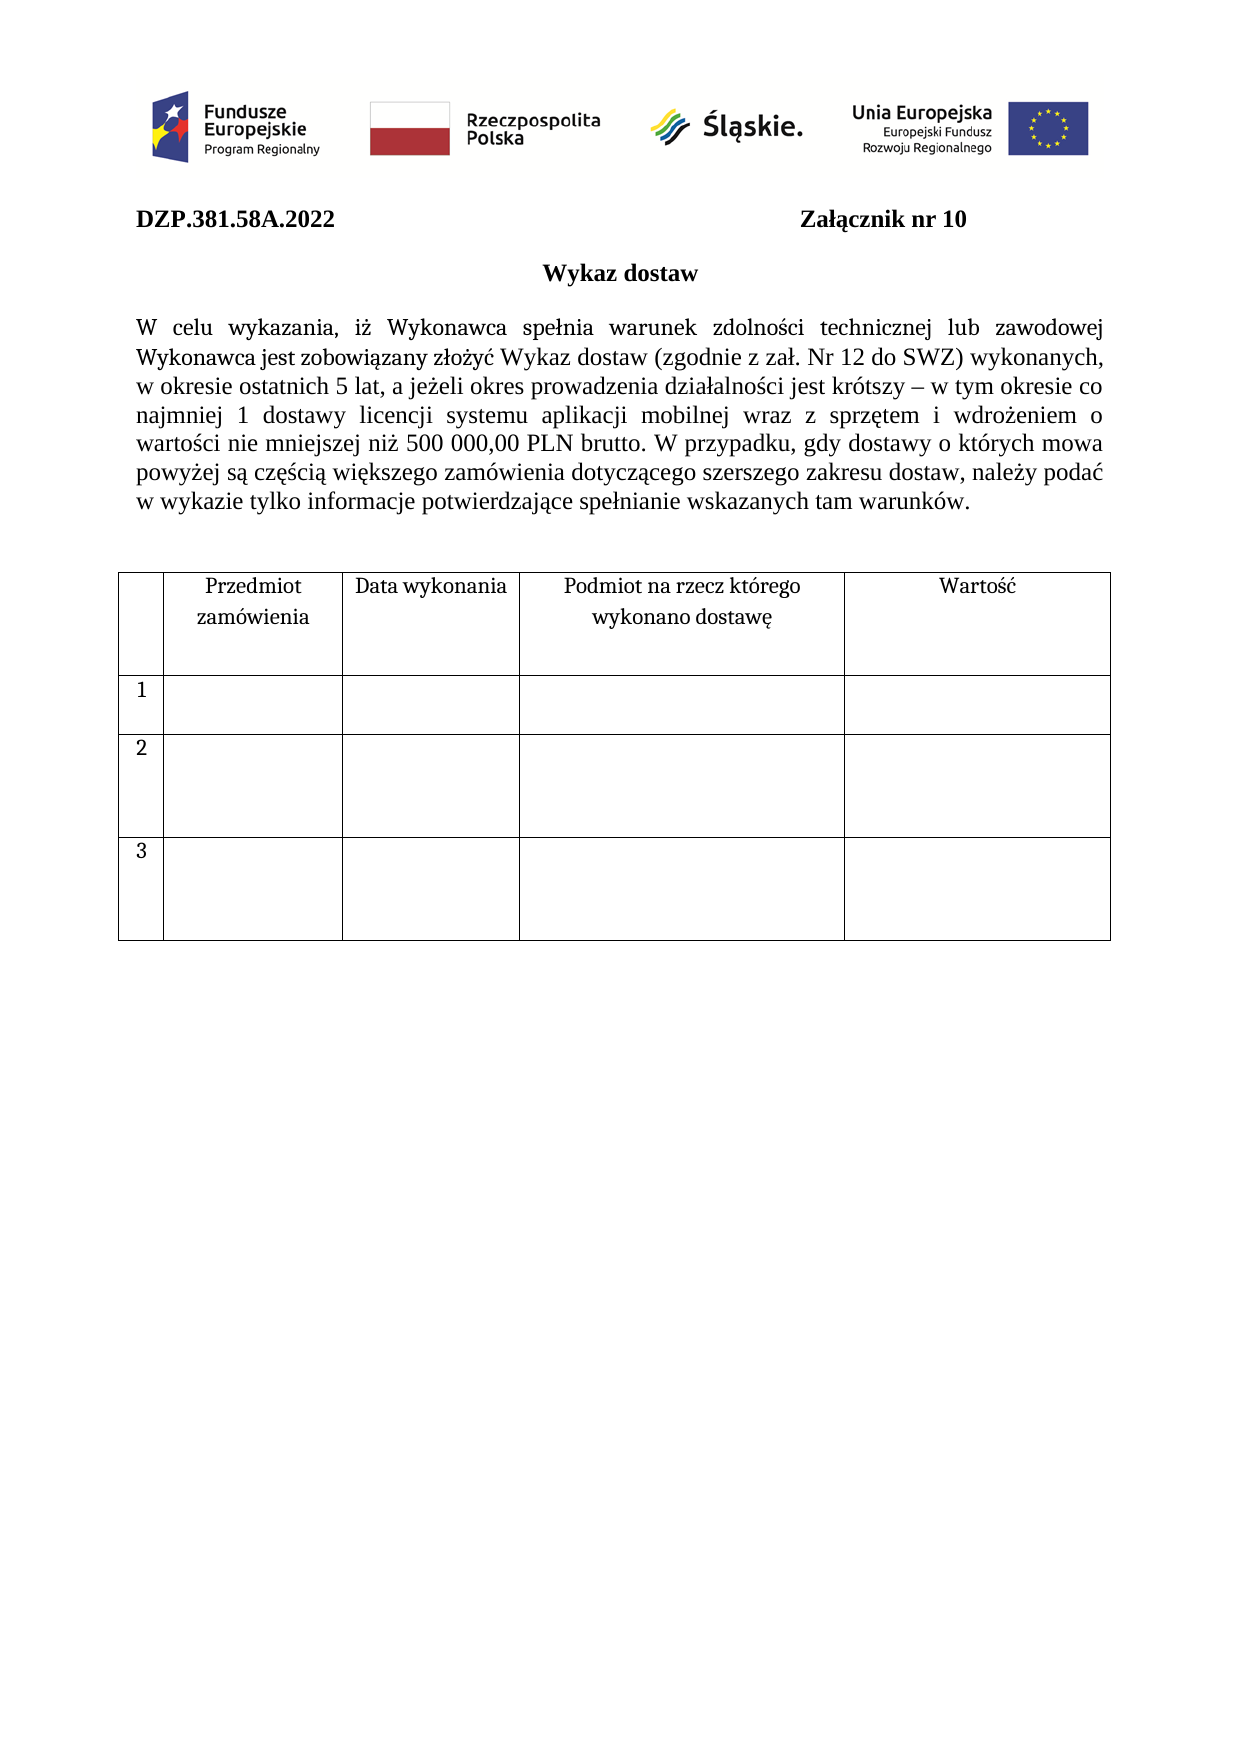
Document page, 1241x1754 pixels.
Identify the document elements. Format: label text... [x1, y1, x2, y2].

table_cell [343, 838, 519, 940]
table_header Przedmiot zamówienia [164, 573, 342, 675]
table_cell [845, 676, 1110, 734]
table_cell 3 [119, 838, 163, 940]
table_cell [520, 676, 844, 734]
picture [135, 73, 1105, 178]
table_header Podmiot na rzecz którego wykonano dostawę [520, 573, 844, 675]
table_cell [845, 838, 1110, 940]
table_header Wartość [845, 573, 1110, 675]
table_header [119, 573, 163, 675]
text Wykaz dostaw [136, 258, 1104, 286]
table_cell [343, 735, 519, 837]
table_cell 2 [119, 735, 163, 837]
text W celu wykazania, iż Wykonawca spełnia warunek zdolności technicznej lub zawodowej Wykonawca jest zobowiązany złożyć Wykaz dostaw (zgodnie z zał. Nr 12 do SWZ) wykonanych, w okresie ostatnich 5 lat, a jeżeli okres prowadzenia działalności jest krótszy – w tym okresie co najmniej 1 dostawy licencji systemu aplikacji mobilnej wraz z sprzętem i wdrożeniem o wartości nie mniejszej niż 500 000,00 PLN brutto. W przypadku, gdy dostawy o których mowa powyżej są częścią większego zamówienia dotyczącego szerszego zakresu dostaw, należy podać w wykazie tylko informacje potwierdzające spełnianie wskazanych tam warunków. [136, 314, 1104, 515]
table_cell [164, 735, 342, 837]
table_cell [520, 735, 844, 837]
text DZP.381.58A.2022 Załącznik nr 10 [136, 204, 1104, 232]
table_cell [343, 676, 519, 734]
table_cell 1 [119, 676, 163, 734]
table_cell [845, 735, 1110, 837]
table_cell [164, 676, 342, 734]
table_cell [520, 838, 844, 940]
table_header Data wykonania [343, 573, 519, 675]
table_cell [164, 838, 342, 940]
